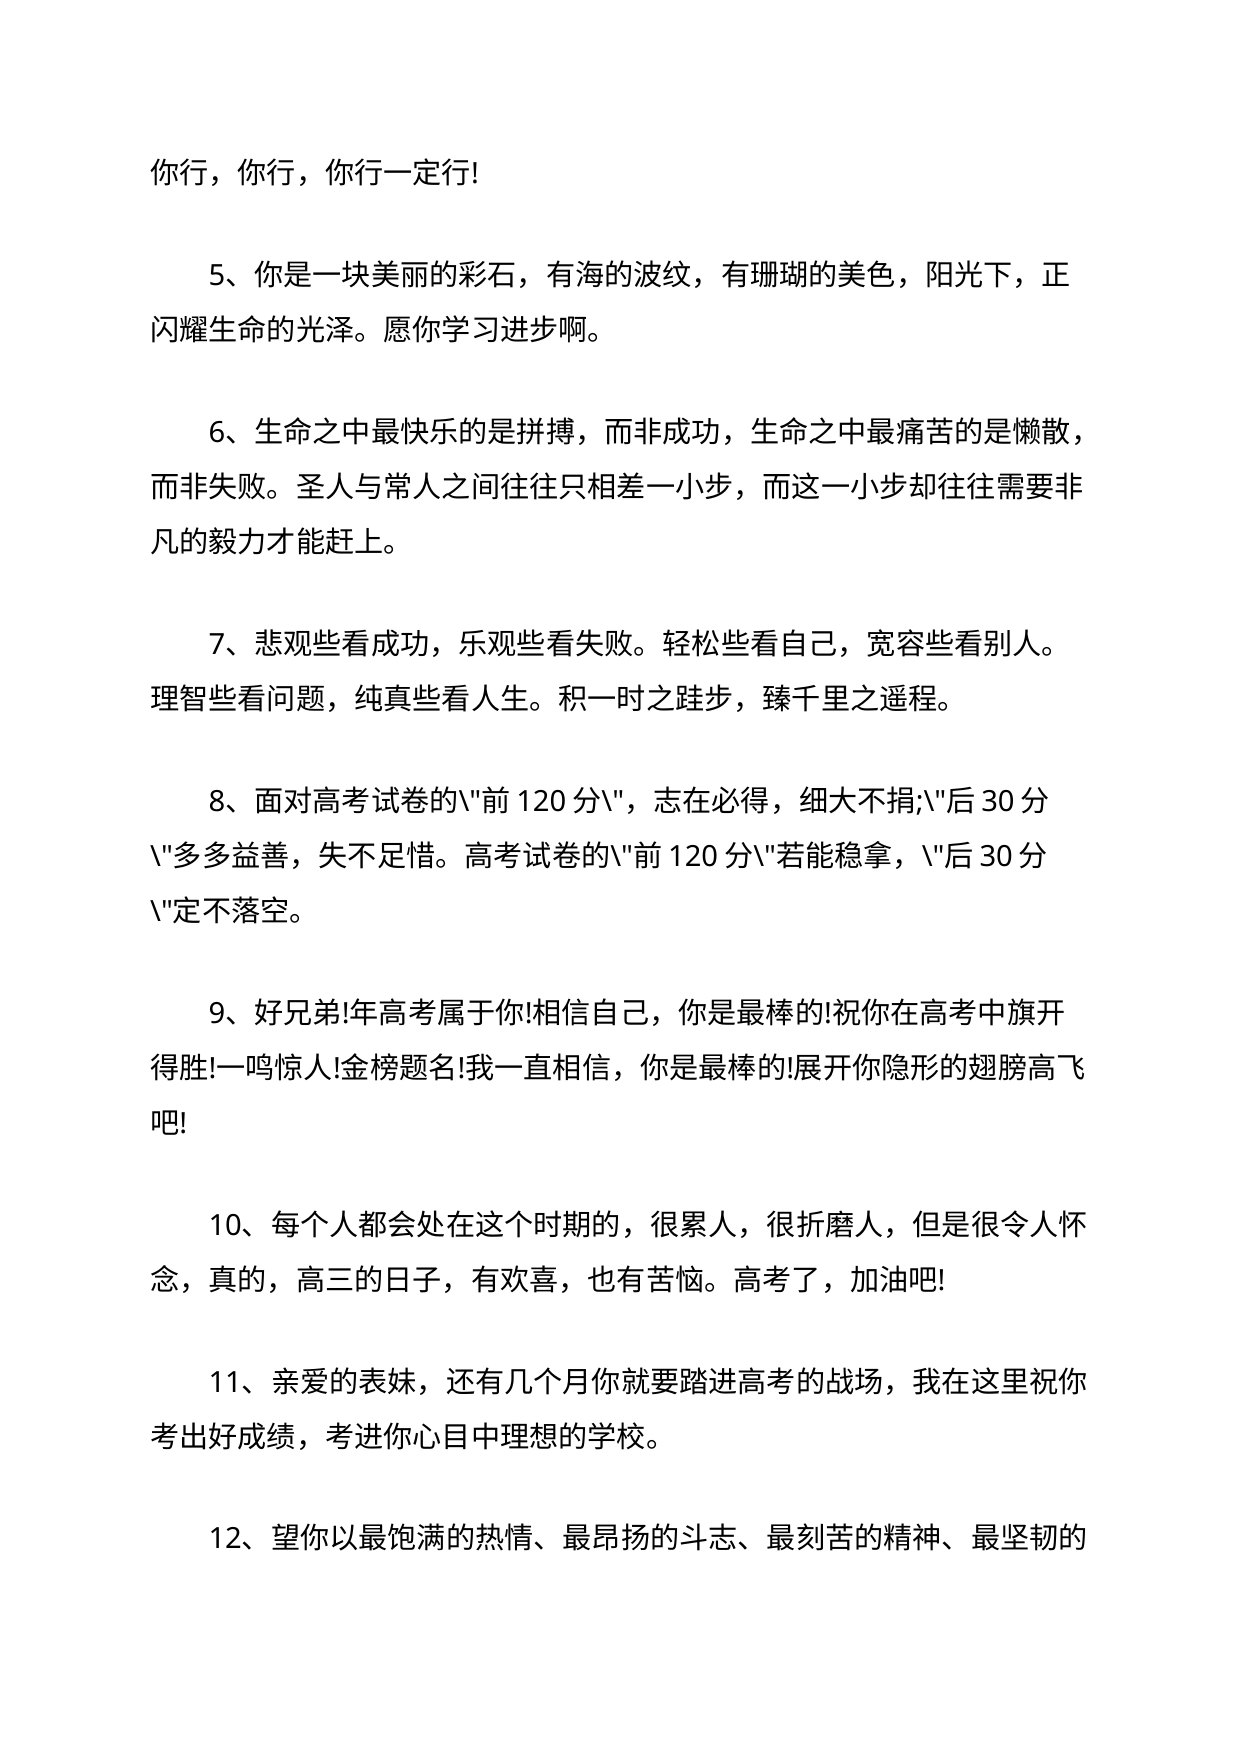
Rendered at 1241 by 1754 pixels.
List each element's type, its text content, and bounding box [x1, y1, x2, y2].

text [150, 150, 1090, 192]
text 11、亲爱的表妹，还有几个月你就要踏进高考的战场，我在这里祝你考出好成绩，考进你心目中理想的学校。 [150, 1358, 1090, 1455]
text 5、你是一块美丽的彩石，有海的波纹，有珊瑚的美色，阳光下，正闪耀生命的光泽。愿你学习进步啊。 [150, 252, 1090, 349]
text 6、生命之中最快乐的是拼搏，而非成功，生命之中最痛苦的是懒散，而非失败。圣人与常人之间往往只相差一小步，而这一小步却往往需要非凡的毅力才能赶上。 [150, 409, 1090, 561]
text 8、面对高考试卷的\"前120分\"，志在必得，细大不捐;\"后30分\"多多益善，失不足惜。高考试卷的\"前120分\"若能稳拿，\"后30分\"定不落空。 [150, 777, 1090, 929]
text 10、每个人都会处在这个时期的，很累人，很折磨人，但是很令人怀念，真的，高三的日子，有欢喜，也有苦恼。高考了，加油吧! [150, 1201, 1090, 1298]
text 7、悲观些看成功，乐观些看失败。轻松些看自己，宽容些看别人。理智些看问题，纯真些看人生。积一时之跬步，臻千里之遥程。 [150, 620, 1090, 718]
text 9、好兄弟!年高考属于你!相信自己，你是最棒的!祝你在高考中旗开得胜!一鸣惊人!金榜题名!我一直相信，你是最棒的!展开你隐形的翅膀高飞吧! [150, 989, 1090, 1142]
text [150, 1515, 1090, 1557]
